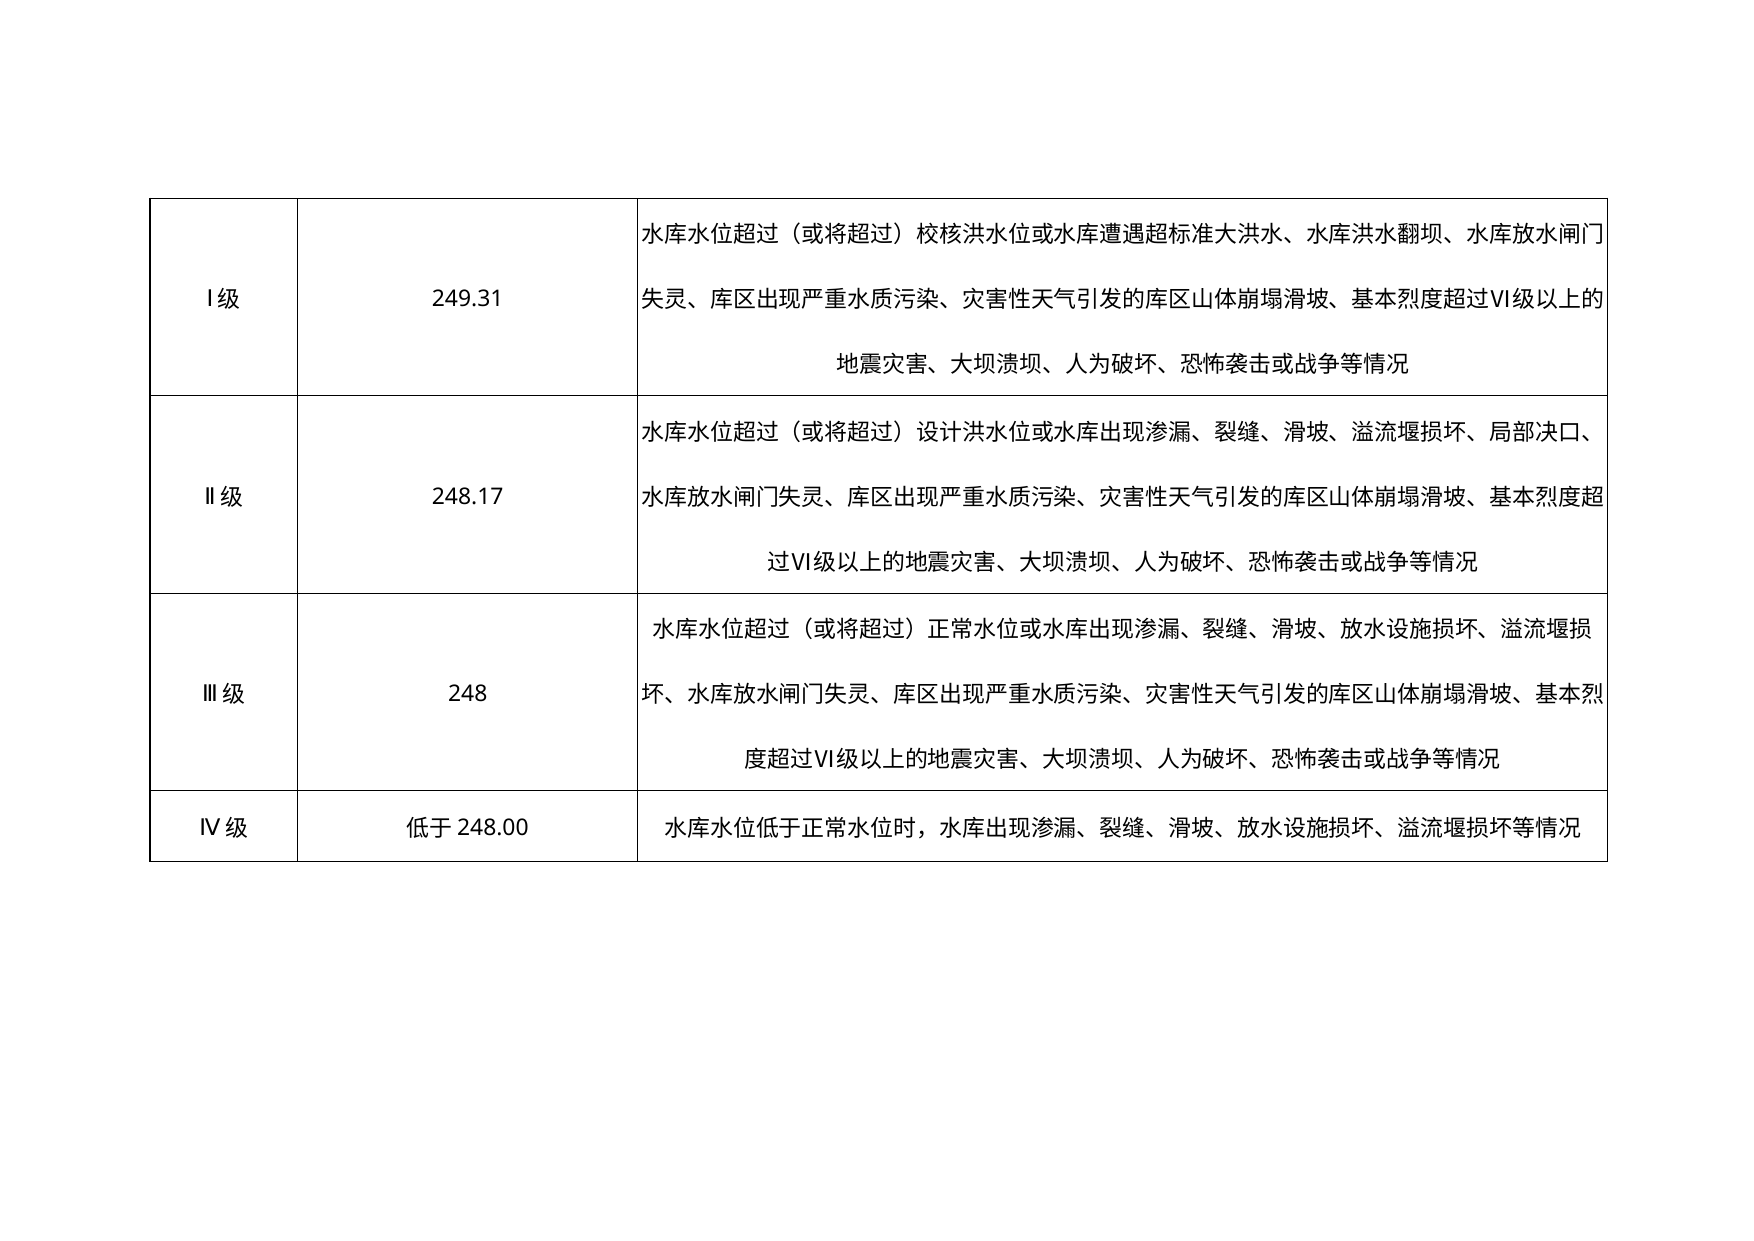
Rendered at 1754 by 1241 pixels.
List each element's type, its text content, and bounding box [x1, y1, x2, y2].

table_cell 248 [298, 594, 637, 790]
table_cell 248.17 [298, 396, 637, 593]
table_cell 水库水位超过（或将超过）校核洪水位或水库遭遇超标准大洪水、水库洪水翻坝、水库放水闸门失灵、库区出现严重水质污染、灾害性天气引发的库区山体崩塌滑坡、基本烈度超过Ⅵ级以上的地震灾害、大坝溃坝、人为破坏、恐怖袭击或战争等情况 [638, 199, 1607, 395]
table_cell 水库水位低于正常水位时，水库出现渗漏、裂缝、滑坡、放水设施损坏、溢流堰损坏等情况 [638, 791, 1607, 861]
table_cell 水库水位超过（或将超过）设计洪水位或水库出现渗漏、裂缝、滑坡、溢流堰损坏、局部决口、水库放水闸门失灵、库区出现严重水质污染、灾害性天气引发的库区山体崩塌滑坡、基本烈度超过Ⅵ级以上的地震灾害、大坝溃坝、人为破坏、恐怖袭击或战争等情况 [638, 396, 1607, 593]
table_cell 249.31 [298, 199, 637, 395]
table_cell Ⅱ级 [151, 396, 297, 593]
table_cell Ⅲ级 [151, 594, 297, 790]
table_cell Ⅰ级 [151, 199, 297, 395]
table_cell 低于248.00 [298, 791, 637, 861]
table_cell Ⅳ级 [151, 791, 297, 861]
table_cell 水库水位超过（或将超过）正常水位或水库出现渗漏、裂缝、滑坡、放水设施损坏、溢流堰损坏、水库放水闸门失灵、库区出现严重水质污染、灾害性天气引发的库区山体崩塌滑坡、基本烈度超过Ⅵ级以上的地震灾害、大坝溃坝、人为破坏、恐怖袭击或战争等情况 [638, 594, 1607, 790]
